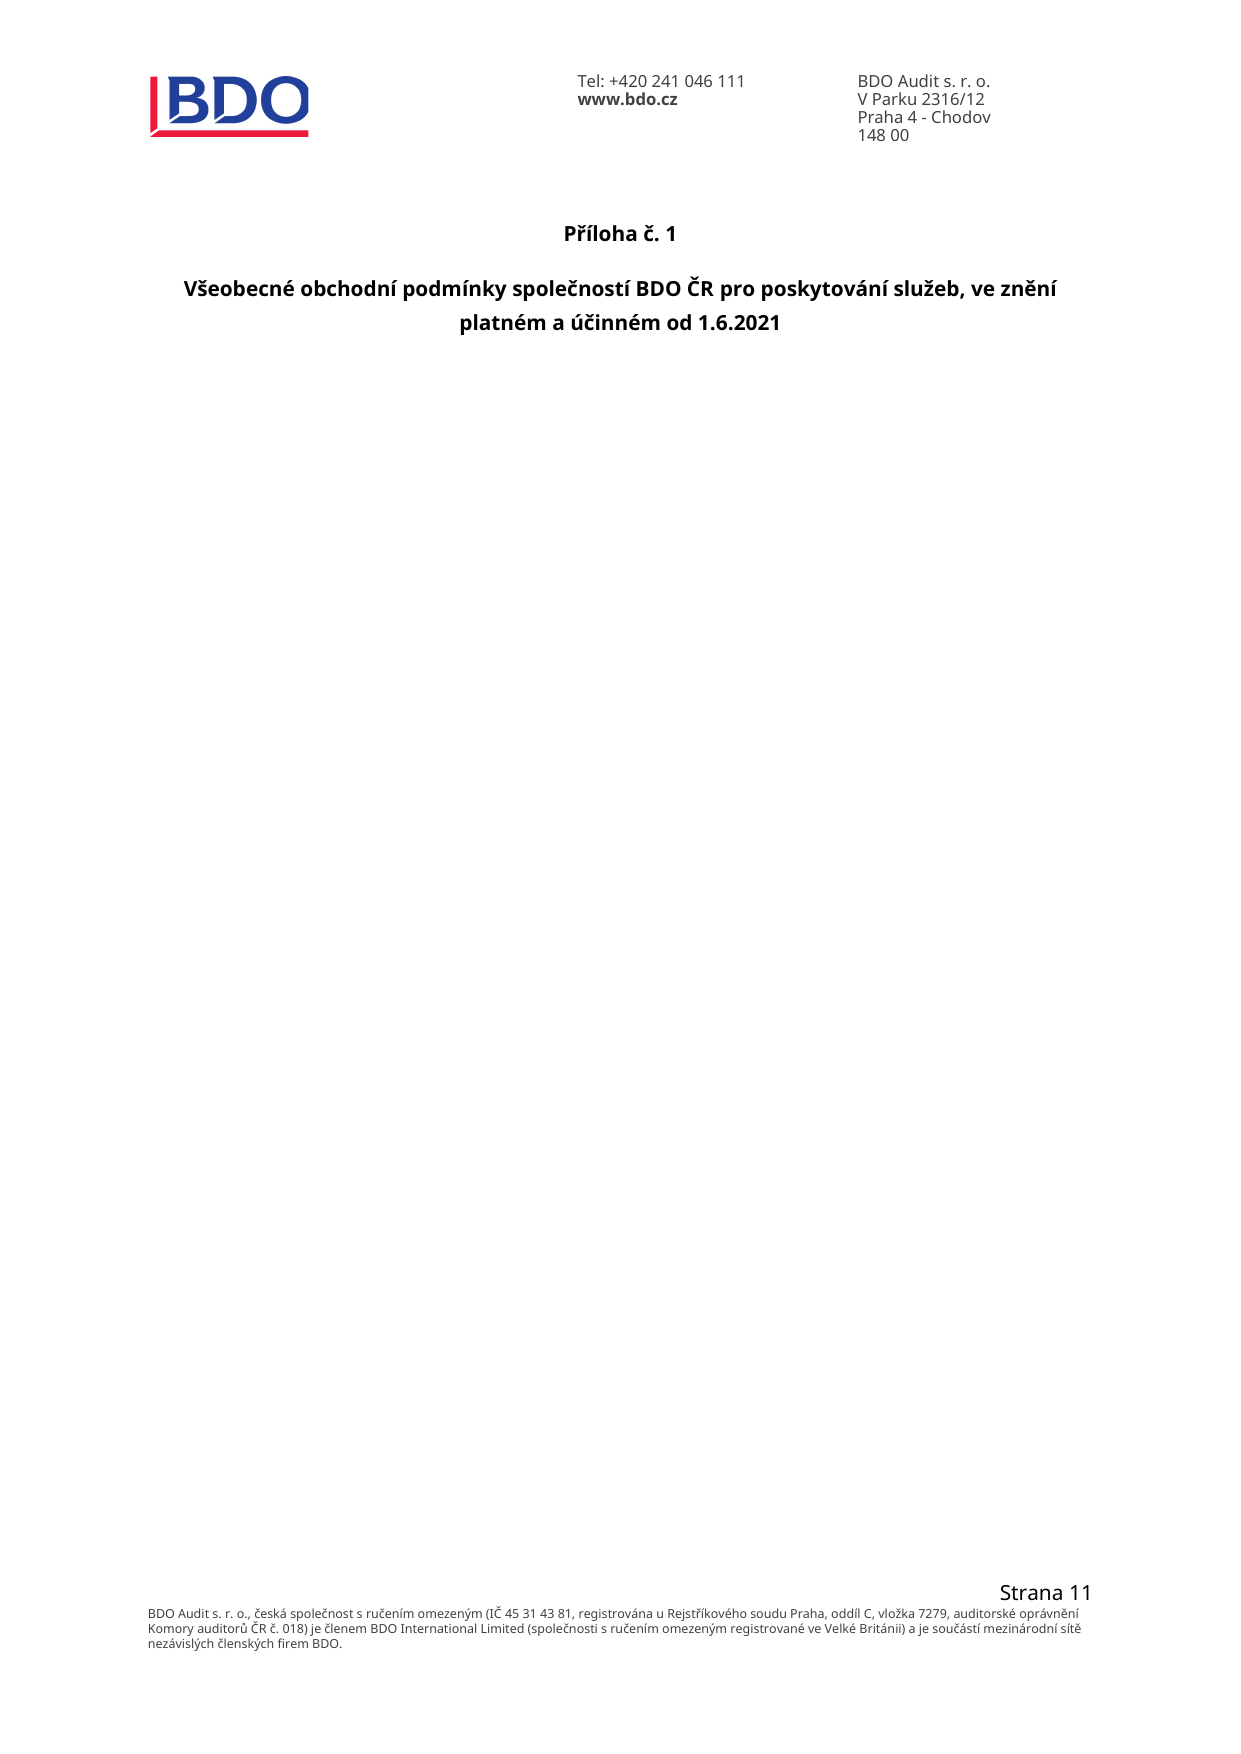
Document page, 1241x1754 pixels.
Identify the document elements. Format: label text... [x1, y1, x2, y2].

text Příloha č. 1 [148, 219, 1093, 248]
picture [148, 76, 309, 136]
text Všeobecné obchodní podmínky společností BDO ČR pro poskytování služeb, ve znění platném a účinném od 1.6.2021 [148, 274, 1093, 337]
